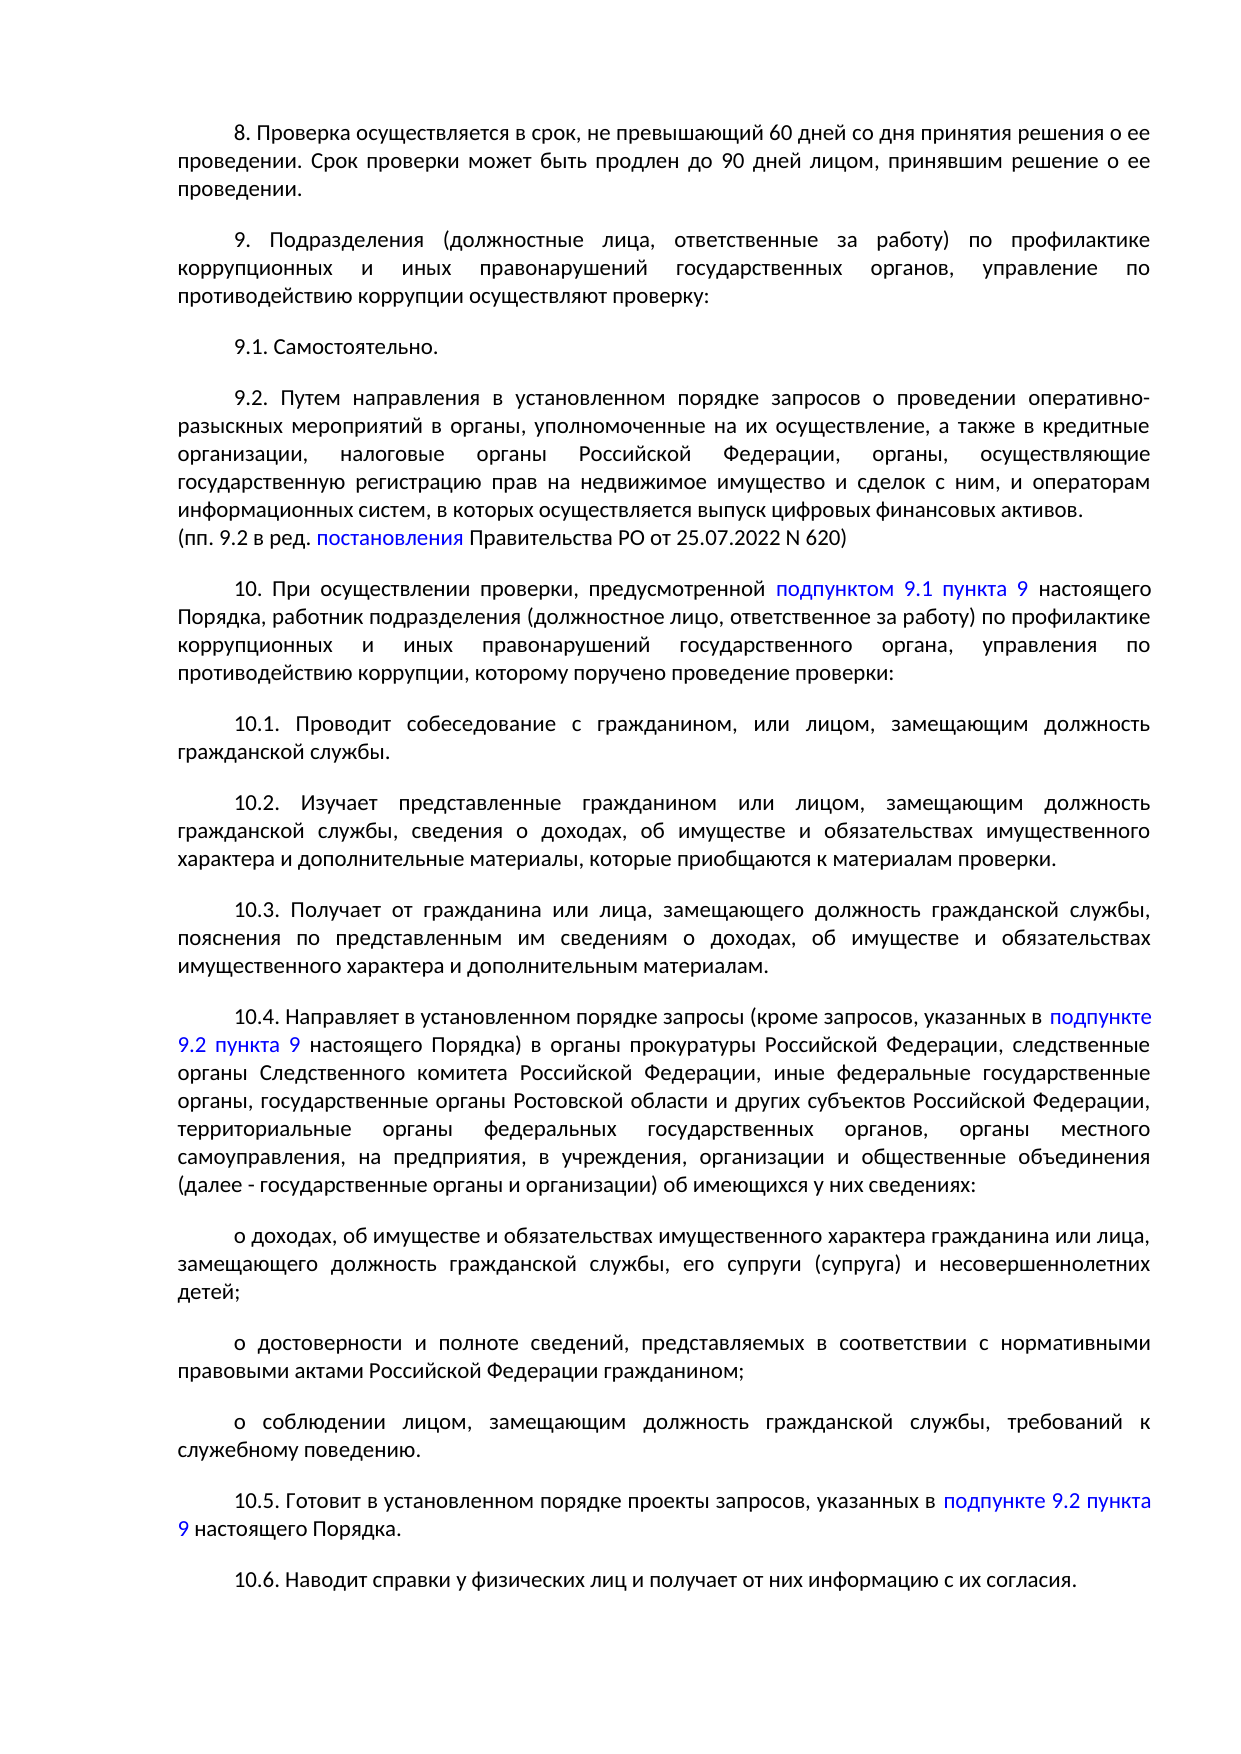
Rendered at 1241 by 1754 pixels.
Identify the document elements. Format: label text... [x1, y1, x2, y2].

text 10. При осуществлении проверки, предусмотренной подпунктом 9.1 пункта 9 настоящего Порядка, работник подразделения (должностное лицо, ответственное за работу) по профилактике коррупционных и иных правонарушений государственного органа, управления по противодействию коррупции, которому поручено проведение проверки: [177, 574, 1152, 686]
text 10.3. Получает от гражданина или лица, замещающего должность гражданской службы, пояснения по представленным им сведениям о доходах, об имуществе и обязательствах имущественного характера и дополнительным материалам. [177, 895, 1152, 979]
text 10.1. Проводит собеседование с гражданином, или лицом, замещающим должность гражданской службы. [177, 709, 1152, 765]
text 9.1. Самостоятельно. [177, 332, 1152, 360]
text 9.2. Путем направления в установленном порядке запросов о проведении оперативно-разыскных мероприятий в органы, уполномоченные на их осуществление, а также в кредитные организации, налоговые органы Российской Федерации, органы, осуществляющие государственную регистрацию прав на недвижимое имущество и сделок с ним, и операторам информационных систем, в которых осуществляется выпуск цифровых финансовых активов. [177, 383, 1152, 523]
text (пп. 9.2 в ред. постановления Правительства РО от 25.07.2022 N 620) [177, 523, 1152, 551]
text о доходах, об имуществе и обязательствах имущественного характера гражданина или лица, замещающего должность гражданской службы, его супруги (супруга) и несовершеннолетних детей; [177, 1221, 1152, 1305]
text 10.6. Наводит справки у физических лиц и получает от них информацию с их согласия. [177, 1565, 1152, 1593]
text 10.5. Готовит в установленном порядке проекты запросов, указанных в подпункте 9.2 пункта 9 настоящего Порядка. [177, 1486, 1152, 1542]
text о достоверности и полноте сведений, представляемых в соответствии с нормативными правовыми актами Российской Федерации гражданином; [177, 1328, 1152, 1384]
text 9. Подразделения (должностные лица, ответственные за работу) по профилактике коррупционных и иных правонарушений государственных органов, управление по противодействию коррупции осуществляют проверку: [177, 225, 1152, 309]
text 10.4. Направляет в установленном порядке запросы (кроме запросов, указанных в подпункте 9.2 пункта 9 настоящего Порядка) в органы прокуратуры Российской Федерации, следственные органы Следственного комитета Российской Федерации, иные федеральные государственные органы, государственные органы Ростовской области и других субъектов Российской Федерации, территориальные органы федеральных государственных органов, органы местного самоуправления, на предприятия, в учреждения, организации и общественные объединения (далее - государственные органы и организации) об имеющихся у них сведениях: [177, 1002, 1152, 1198]
text о соблюдении лицом, замещающим должность гражданской службы, требований к служебному поведению. [177, 1407, 1152, 1463]
text 8. Проверка осуществляется в срок, не превышающий 60 дней со дня принятия решения о ее проведении. Срок проверки может быть продлен до 90 дней лицом, принявшим решение о ее проведении. [177, 118, 1152, 202]
text 10.2. Изучает представленные гражданином или лицом, замещающим должность гражданской службы, сведения о доходах, об имуществе и обязательствах имущественного характера и дополнительные материалы, которые приобщаются к материалам проверки. [177, 788, 1152, 872]
